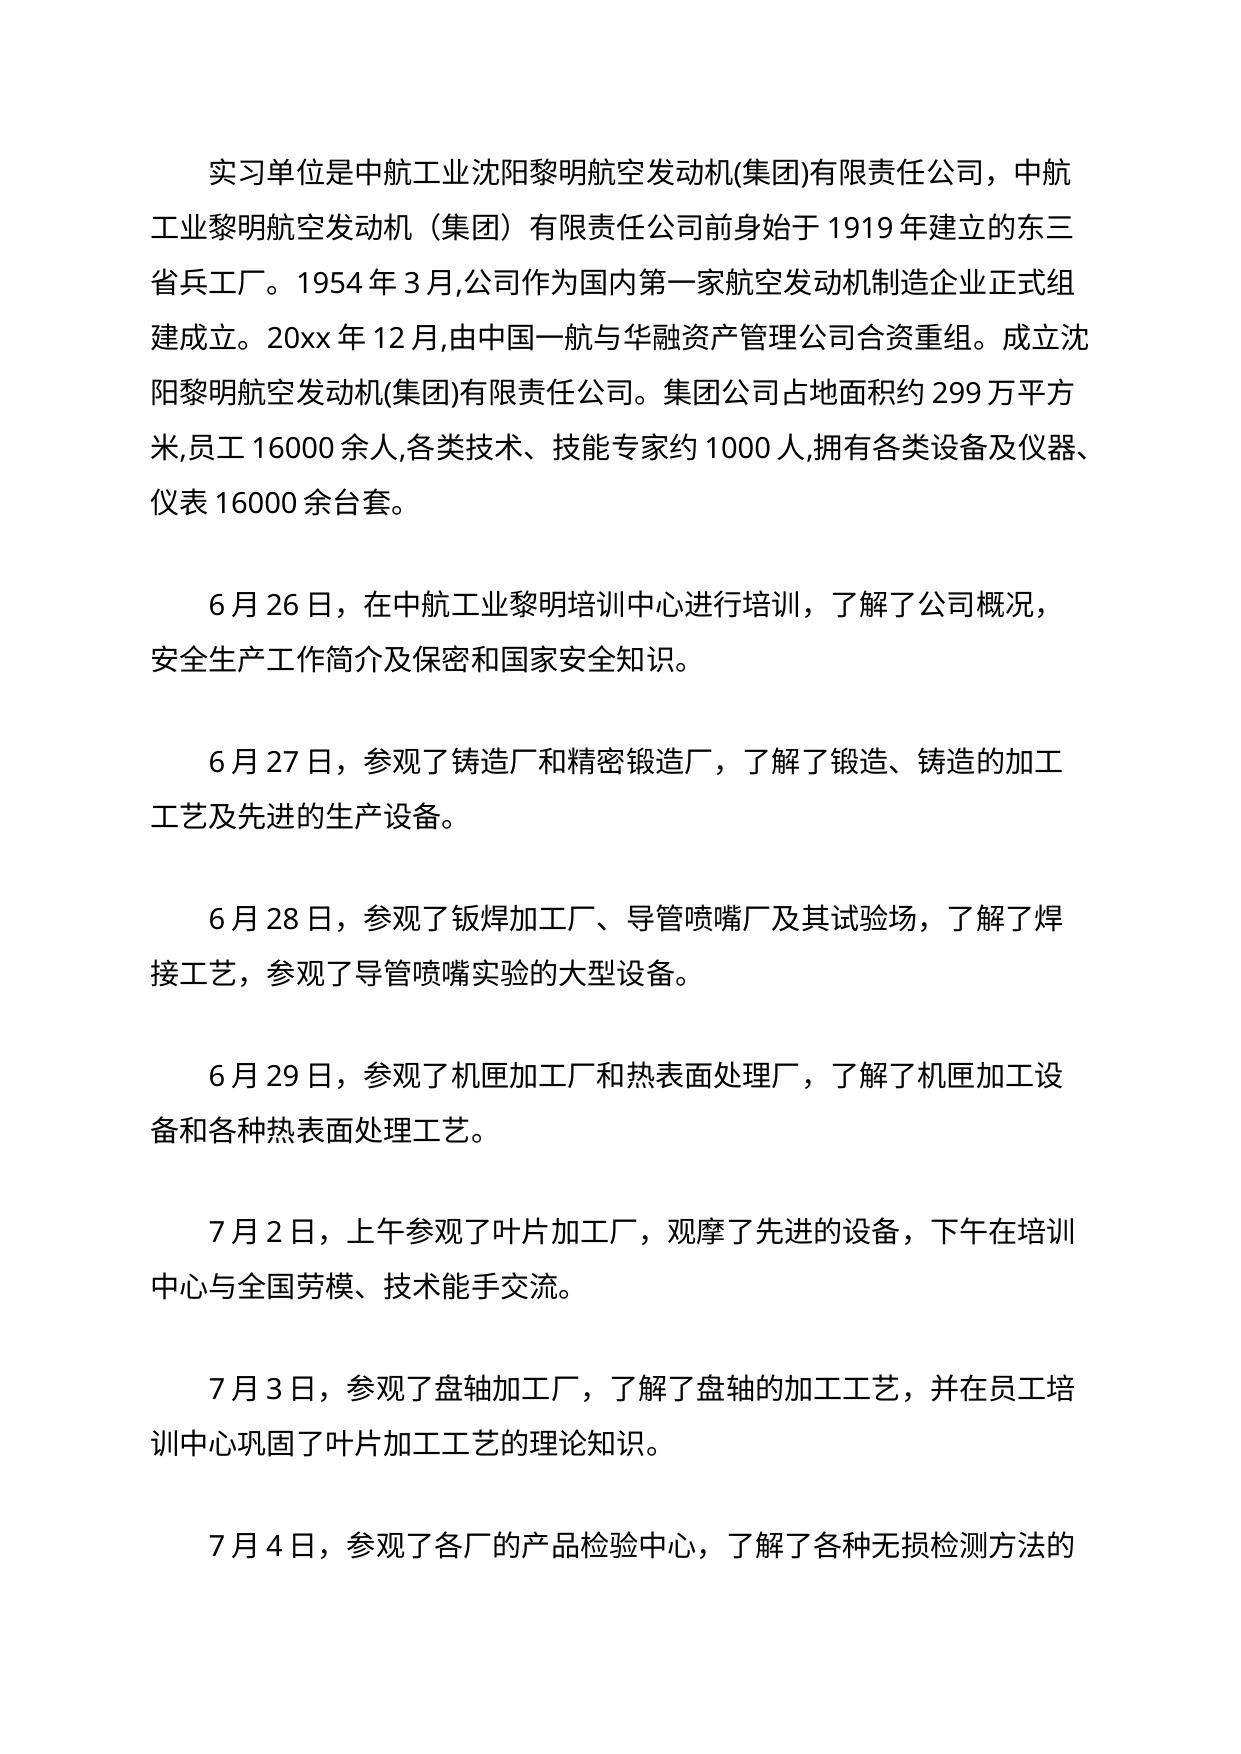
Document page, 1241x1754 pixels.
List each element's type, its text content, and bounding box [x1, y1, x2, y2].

text 6月29日，参观了机匣加工厂和热表面处理厂，了解了机匣加工设备和各种热表面处理工艺。 [150, 1052, 1090, 1149]
text 实习单位是中航工业沈阳黎明航空发动机(集团)有限责任公司，中航工业黎明航空发动机（集团）有限责任公司前身始于1919年建立的东三省兵工厂。1954年3月,公司作为国内第一家航空发动机制造企业正式组建成立。20xx年12月,由中国一航与华融资产管理公司合资重组。成立沈阳黎明航空发动机(集团)有限责任公司。集团公司占地面积约299万平方米,员工16000余人,各类技术、技能专家约1000人,拥有各类设备及仪器、仪表16000余台套。 [150, 150, 1090, 522]
text 6月27日，参观了铸造厂和精密锻造厂，了解了锻造、铸造的加工工艺及先进的生产设备。 [150, 739, 1090, 836]
text 7月3日，参观了盘轴加工厂，了解了盘轴的加工工艺，并在员工培训中心巩固了叶片加工工艺的理论知识。 [150, 1366, 1090, 1463]
text 6月26日，在中航工业黎明培训中心进行培训，了解了公司概况，安全生产工作简介及保密和国家安全知识。 [150, 582, 1090, 679]
text 6月28日，参观了钣焊加工厂、导管喷嘴厂及其试验场，了解了焊接工艺，参观了导管喷嘴实验的大型设备。 [150, 896, 1090, 993]
text 7月2日，上午参观了叶片加工厂，观摩了先进的设备，下午在培训中心与全国劳模、技术能手交流。 [150, 1209, 1090, 1306]
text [150, 1523, 1090, 1565]
